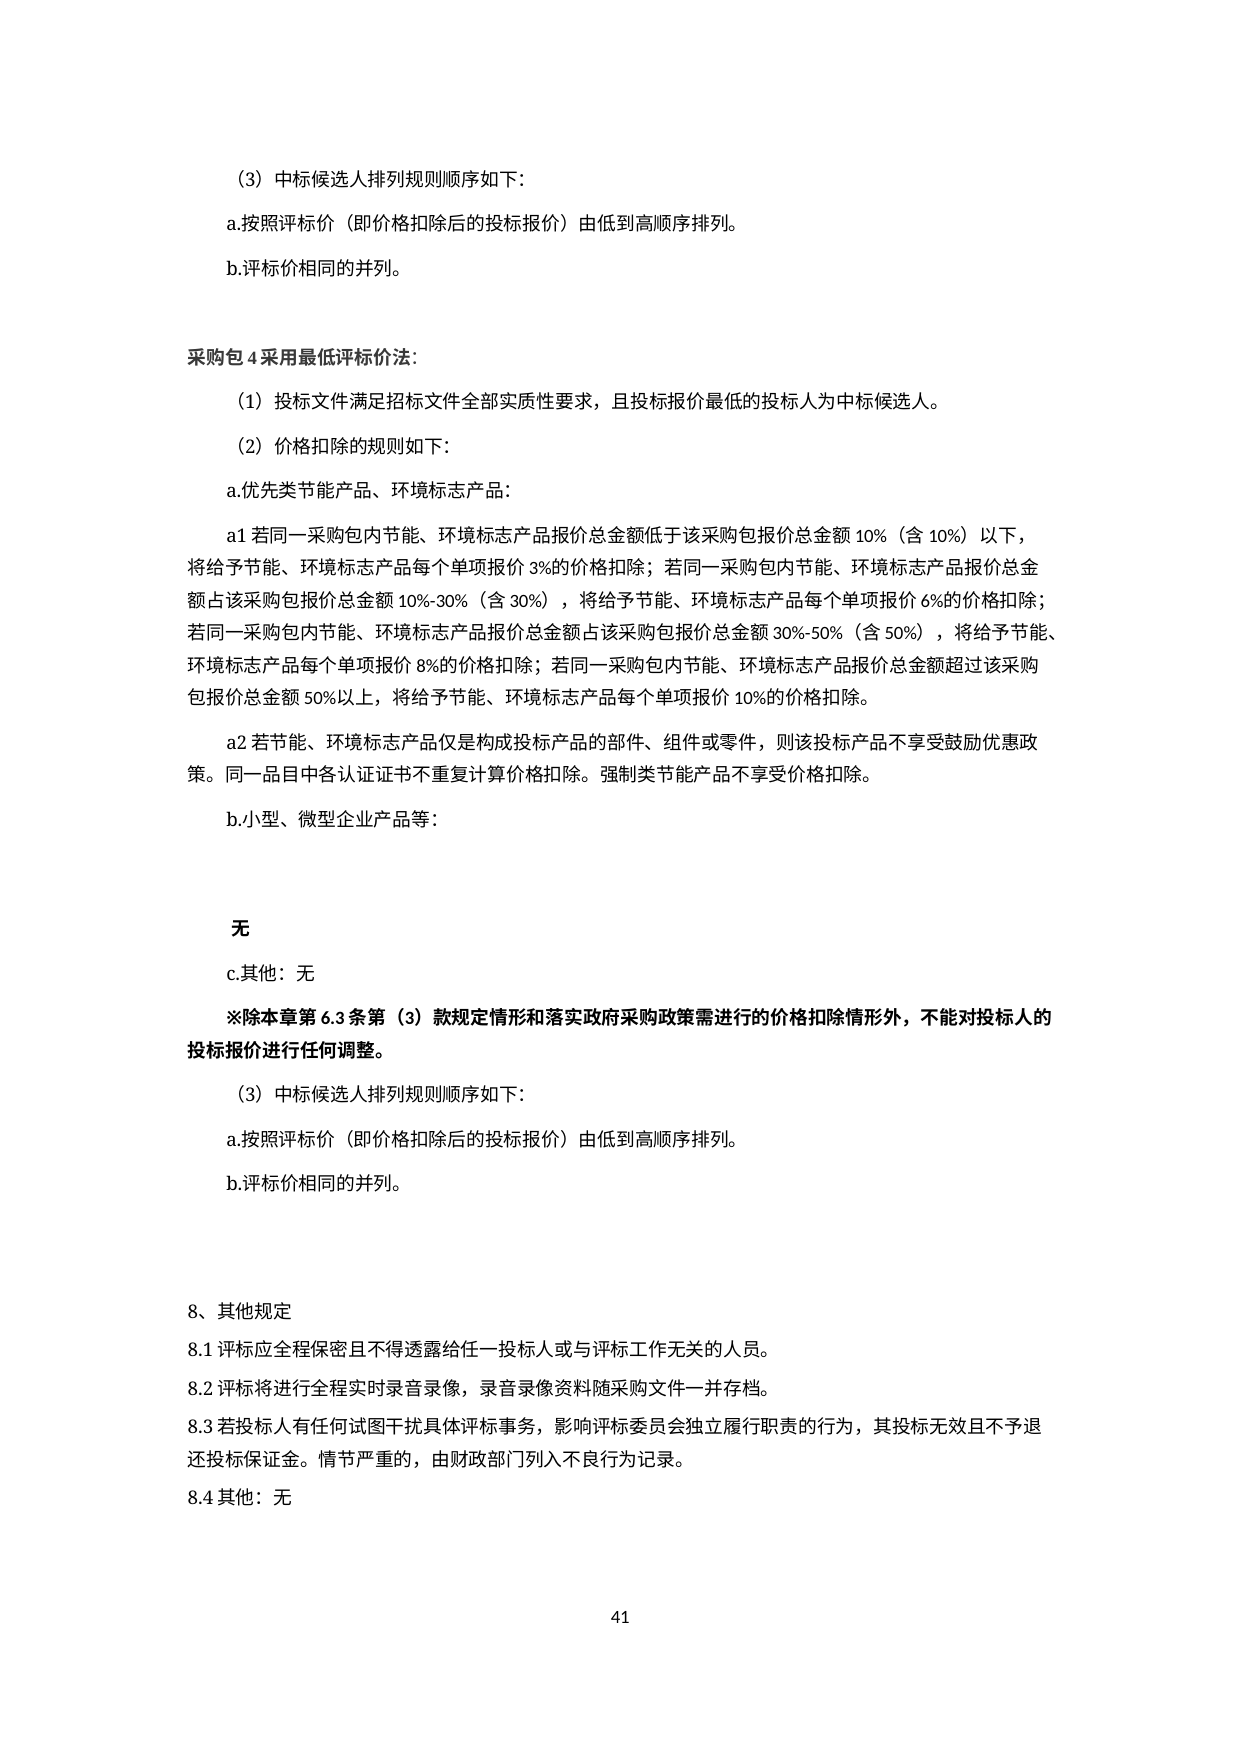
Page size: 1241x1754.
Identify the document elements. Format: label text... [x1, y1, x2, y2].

text a1若同一采购包内节能、环境标志产品报价总金额低于该采购包报价总金额10%（含10%）以下，将给予节能、环境标志产品每个单项报价3%的价格扣除；若同一采购包内节能、环境标志产品报价总金额占该采购包报价总金额10%-30%（含30%），将给予节能、环境标志产品每个单项报价6%的价格扣除；若同一采购包内节能、环境标志产品报价总金额占该采购包报价总金额30%-50%（含50%），将给予节能、环境标志产品每个单项报价8%的价格扣除；若同一采购包内节能、环境标志产品报价总金额超过该采购包报价总金额50%以上，将给予节能、环境标志产品每个单项报价10%的价格扣除。 [187, 518, 1053, 713]
text a.按照评标价（即价格扣除后的投标报价）由低到高顺序排列。 [187, 1122, 1053, 1154]
text （3）中标候选人排列规则顺序如下： [187, 1077, 1053, 1110]
text 8.2评标将进行全程实时录音录像，录音录像资料随采购文件一并存档。 [187, 1371, 1053, 1403]
text a.优先类节能产品、环境标志产品： [187, 473, 1053, 506]
text b.小型、微型企业产品等： [187, 802, 1053, 834]
text c.其他：无 [187, 956, 1053, 988]
text 8.4其他：无 [187, 1480, 1053, 1513]
text ※除本章第6.3条第（3）款规定情形和落实政府采购政策需进行的价格扣除情形外，不能对投标人的投标报价进行任何调整。 [187, 1000, 1053, 1065]
text （3）中标候选人排列规则顺序如下： [187, 162, 1053, 194]
text b.评标价相同的并列。 [187, 251, 1053, 283]
text 采购包4采用最低评标价法： [187, 340, 1053, 372]
text （1）投标文件满足招标文件全部实质性要求，且投标报价最低的投标人为中标候选人。 [187, 384, 1053, 417]
text a.按照评标价（即价格扣除后的投标报价）由低到高顺序排列。 [187, 206, 1053, 239]
text 8.1评标应全程保密且不得透露给任一投标人或与评标工作无关的人员。 [187, 1332, 1053, 1365]
text 8.3若投标人有任何试图干扰具体评标事务，影响评标委员会独立履行职责的行为，其投标无效且不予退还投标保证金。情节严重的，由财政部门列入不良行为记录。 [187, 1409, 1053, 1474]
text b.评标价相同的并列。 [187, 1166, 1053, 1199]
text 8、其他规定 [187, 1294, 1053, 1326]
text （2）价格扣除的规则如下： [187, 429, 1053, 461]
text 无 [187, 846, 1053, 944]
text a2若节能、环境标志产品仅是构成投标产品的部件、组件或零件，则该投标产品不享受鼓励优惠政策。同一品目中各认证证书不重复计算价格扣除。强制类节能产品不享受价格扣除。 [187, 725, 1053, 790]
